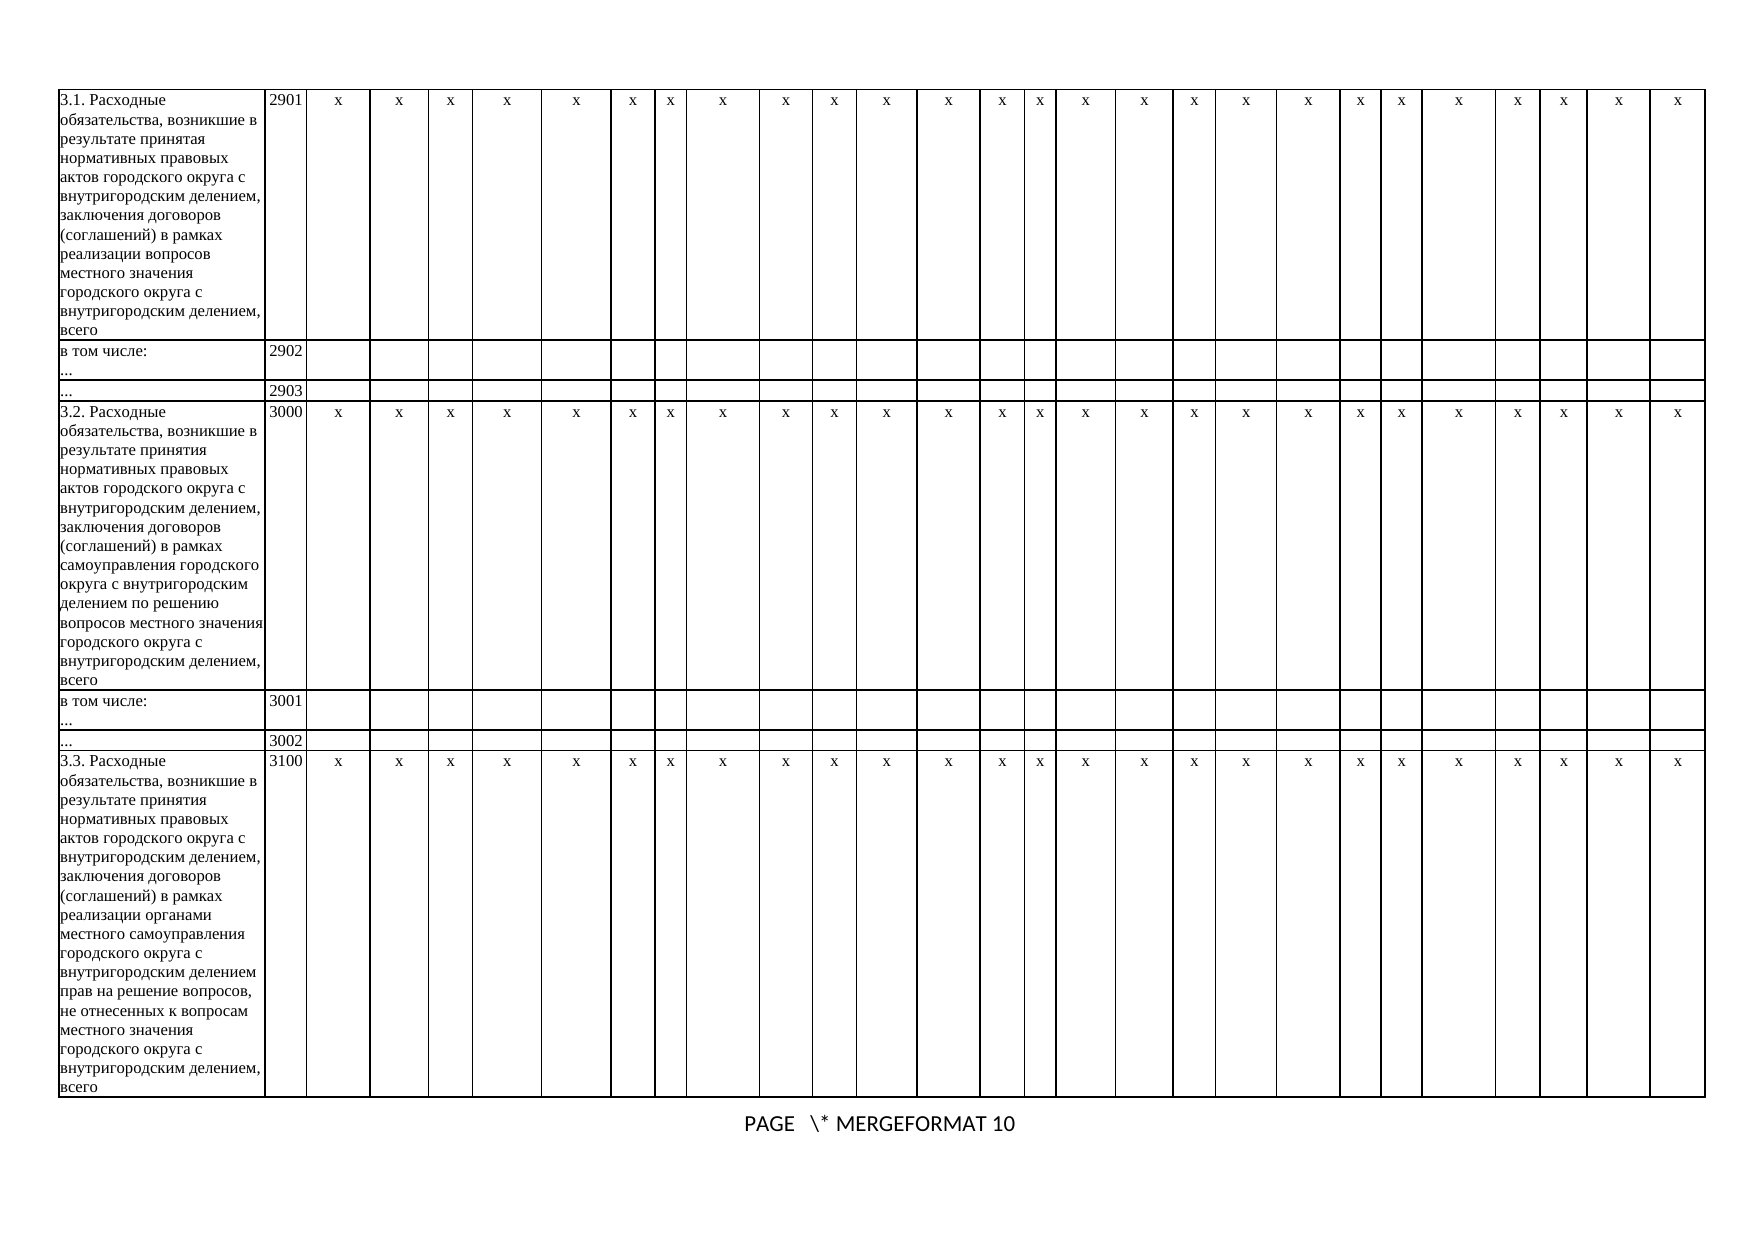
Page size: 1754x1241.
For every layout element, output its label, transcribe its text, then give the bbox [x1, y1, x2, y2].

table_cell х [371, 751, 428, 1096]
table_cell х [1496, 402, 1539, 689]
table_cell [473, 731, 541, 750]
table_cell [542, 731, 610, 750]
table_cell [612, 341, 654, 379]
table_cell [981, 341, 1024, 379]
table_cell х [656, 90, 686, 339]
table_cell [1277, 731, 1339, 750]
table_cell х [1382, 751, 1421, 1096]
table_cell [813, 731, 856, 750]
table_cell х [813, 751, 856, 1096]
table_cell х [473, 402, 541, 689]
table_cell [1174, 341, 1215, 379]
table_cell х [1057, 90, 1115, 339]
table_cell [1057, 731, 1115, 750]
table_cell [1216, 341, 1276, 379]
table_cell [1216, 691, 1276, 729]
table_cell [1025, 731, 1055, 750]
table_cell [1341, 341, 1380, 379]
table_cell [1423, 381, 1495, 400]
table_cell ... [60, 381, 264, 400]
table_cell [1341, 691, 1380, 729]
table_cell 2901 [266, 90, 306, 339]
table_cell [307, 381, 369, 400]
table_cell [429, 731, 472, 750]
table_cell х [371, 402, 428, 689]
table_cell [307, 691, 369, 729]
table_cell [760, 381, 812, 400]
table_cell х [1025, 402, 1055, 689]
table_cell [1496, 691, 1539, 729]
table_cell [1116, 731, 1172, 750]
table_cell 2903 [266, 381, 306, 400]
table_cell [760, 691, 812, 729]
table_cell [1382, 381, 1421, 400]
table_cell [656, 381, 686, 400]
table_cell х [1588, 402, 1649, 689]
table_cell х [1382, 90, 1421, 339]
table_cell [307, 341, 369, 379]
table_cell х [429, 751, 472, 1096]
table_cell х [656, 751, 686, 1096]
table_cell 3002 [266, 731, 306, 750]
table_cell х [760, 90, 812, 339]
table_cell х [307, 90, 369, 339]
table_cell [1174, 691, 1215, 729]
table_cell х [612, 751, 654, 1096]
table_cell х [687, 402, 759, 689]
table_cell х [612, 402, 654, 689]
table_cell [542, 381, 610, 400]
table_cell [1025, 341, 1055, 379]
table_cell х [307, 751, 369, 1096]
table_cell [760, 731, 812, 750]
table_cell ... [60, 731, 264, 750]
table_cell в том числе: ... [60, 341, 264, 379]
table_cell [857, 731, 916, 750]
table_cell [1057, 341, 1115, 379]
table_cell [473, 341, 541, 379]
table_cell [1341, 381, 1380, 400]
table_cell [813, 691, 856, 729]
table_cell [1496, 381, 1539, 400]
table_cell [371, 381, 428, 400]
table_cell [656, 341, 686, 379]
table_cell [1382, 731, 1421, 750]
table_cell х [1496, 90, 1539, 339]
table_cell [1651, 381, 1704, 400]
table_cell [612, 381, 654, 400]
table_cell в том числе: ... [60, 691, 264, 729]
table_cell [918, 691, 979, 729]
table_cell [1277, 691, 1339, 729]
table_cell х [981, 751, 1024, 1096]
table_cell [1116, 381, 1172, 400]
table_cell [1588, 731, 1649, 750]
table_cell [1651, 731, 1704, 750]
table_cell х [1025, 751, 1055, 1096]
table_cell х [1651, 90, 1704, 339]
table_cell [1496, 731, 1539, 750]
table_cell х [1216, 751, 1276, 1096]
table_cell х [371, 90, 428, 339]
table_cell х [1025, 90, 1055, 339]
table_cell [813, 341, 856, 379]
table_cell х [760, 402, 812, 689]
table_cell х [918, 402, 979, 689]
table_cell х [612, 90, 654, 339]
table_cell [857, 691, 916, 729]
table_cell [687, 341, 759, 379]
table_cell [1116, 341, 1172, 379]
table_cell [1025, 691, 1055, 729]
table_cell х [1423, 751, 1495, 1096]
table_cell [687, 731, 759, 750]
table_cell х [429, 90, 472, 339]
table_cell 3.1. Расходные обязательства, возникшие в результате принятая нормативных правовых актов городского округа с внутригородским делением, заключения договоров (соглашений) в рамках реализации вопросов местного значения городского округа с внутригородским делением, всего [60, 90, 264, 339]
table_cell [1057, 691, 1115, 729]
table_cell х [1116, 751, 1172, 1096]
table_cell х [813, 402, 856, 689]
table_cell [473, 691, 541, 729]
table_cell [429, 341, 472, 379]
table_cell х [687, 90, 759, 339]
table_cell [857, 341, 916, 379]
table_cell [1174, 731, 1215, 750]
table_cell [1541, 691, 1586, 729]
table_cell [1174, 381, 1215, 400]
table_cell х [1588, 90, 1649, 339]
table_cell х [1541, 751, 1586, 1096]
table_cell [473, 381, 541, 400]
table_cell 3.3. Расходные обязательства, возникшие в результате принятия нормативных правовых актов городского округа с внутригородским делением, заключения договоров (соглашений) в рамках реализации органами местного самоуправления городского округа с внутригородским делением прав на решение вопросов, не отнесенных к вопросам местного значения городского округа с внутригородским делением, всего [60, 751, 264, 1096]
table_cell [429, 691, 472, 729]
table_cell х [813, 90, 856, 339]
table_cell 2902 [266, 341, 306, 379]
table_cell [1216, 381, 1276, 400]
table_cell [918, 341, 979, 379]
table_cell х [1277, 402, 1339, 689]
table_cell [1423, 731, 1495, 750]
table_cell х [1423, 90, 1495, 339]
table_cell [656, 691, 686, 729]
table_cell х [1174, 90, 1215, 339]
table_cell [1588, 691, 1649, 729]
table_cell 3000 [266, 402, 306, 689]
table_cell [1423, 691, 1495, 729]
table_cell х [1651, 402, 1704, 689]
table_cell [1116, 691, 1172, 729]
table_cell [542, 341, 610, 379]
table_cell [1651, 341, 1704, 379]
table_cell х [1341, 402, 1380, 689]
table_cell х [1057, 751, 1115, 1096]
table_cell [981, 381, 1024, 400]
table_cell [687, 381, 759, 400]
table_cell х [542, 90, 610, 339]
table_cell х [429, 402, 472, 689]
table_cell х [1216, 90, 1276, 339]
table_cell 3001 [266, 691, 306, 729]
table_cell [371, 691, 428, 729]
table_cell х [473, 90, 541, 339]
table_cell [371, 341, 428, 379]
table_cell [687, 691, 759, 729]
table_cell [760, 341, 812, 379]
table_cell х [1651, 751, 1704, 1096]
table_cell х [1382, 402, 1421, 689]
table_cell х [1116, 90, 1172, 339]
table_cell х [1174, 751, 1215, 1096]
table_cell х [1541, 402, 1586, 689]
table_cell х [1588, 751, 1649, 1096]
table_cell [1496, 341, 1539, 379]
table_cell х [981, 402, 1024, 689]
table_cell [1588, 381, 1649, 400]
table_cell х [656, 402, 686, 689]
table_cell [1588, 341, 1649, 379]
table_cell [857, 381, 916, 400]
table_cell х [918, 90, 979, 339]
table_cell [1341, 731, 1380, 750]
table_cell х [473, 751, 541, 1096]
table_cell [371, 731, 428, 750]
table_cell [1423, 341, 1495, 379]
table_cell [1541, 341, 1586, 379]
table_cell [1541, 731, 1586, 750]
table_cell [1382, 691, 1421, 729]
table_cell [1541, 381, 1586, 400]
table_cell х [1057, 402, 1115, 689]
table_cell [1057, 381, 1115, 400]
table_cell х [542, 402, 610, 689]
table_cell [656, 731, 686, 750]
table_cell х [1341, 751, 1380, 1096]
table_cell х [542, 751, 610, 1096]
table_cell [981, 731, 1024, 750]
table_cell [813, 381, 856, 400]
table_cell х [918, 751, 979, 1096]
table_cell [307, 731, 369, 750]
table_cell [1216, 731, 1276, 750]
table_cell [542, 691, 610, 729]
table_cell х [1277, 751, 1339, 1096]
table_cell х [1116, 402, 1172, 689]
table_cell [429, 381, 472, 400]
table_cell х [1277, 90, 1339, 339]
table_cell х [1216, 402, 1276, 689]
table_cell [981, 691, 1024, 729]
table_cell х [857, 402, 916, 689]
table_cell х [1341, 90, 1380, 339]
table_cell [1277, 381, 1339, 400]
table_cell х [857, 751, 916, 1096]
table_cell х [760, 751, 812, 1096]
table_cell х [857, 90, 916, 339]
table_cell х [687, 751, 759, 1096]
table_cell [1382, 341, 1421, 379]
table_cell х [307, 402, 369, 689]
table_cell [918, 731, 979, 750]
table_cell х [981, 90, 1024, 339]
table_cell [612, 691, 654, 729]
table_cell х [1423, 402, 1495, 689]
table_cell х [1174, 402, 1215, 689]
table_cell х [1541, 90, 1586, 339]
table_cell [1651, 691, 1704, 729]
table_cell 3.2. Расходные обязательства, возникшие в результате принятия нормативных правовых актов городского округа с внутригородским делением, заключения договоров (соглашений) в рамках самоуправления городского округа с внутригородским делением по решению вопросов местного значения городского округа с внутригородским делением, всего [60, 402, 264, 689]
table_cell 3100 [266, 751, 306, 1096]
table_cell [1277, 341, 1339, 379]
table_cell [1025, 381, 1055, 400]
table_cell [612, 731, 654, 750]
table_cell х [1496, 751, 1539, 1096]
table_cell [918, 381, 979, 400]
